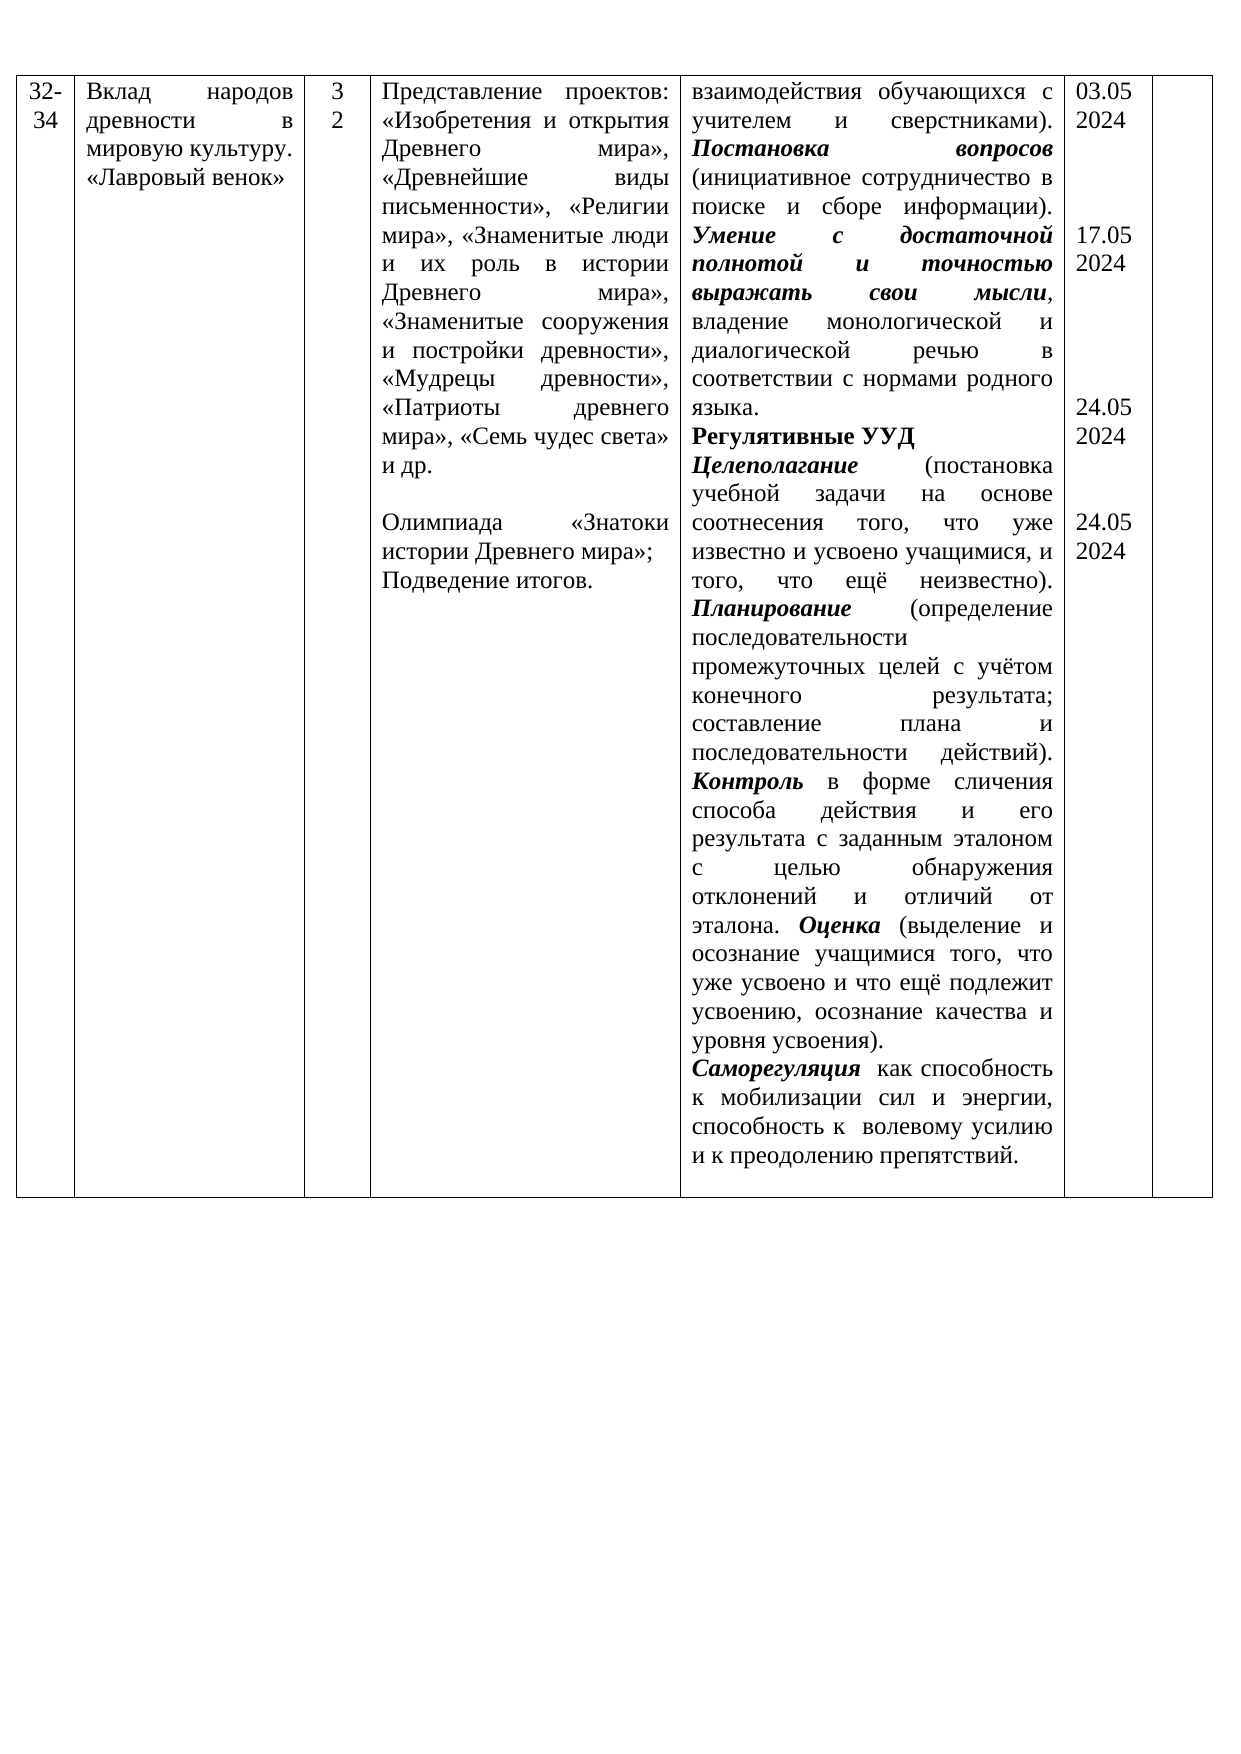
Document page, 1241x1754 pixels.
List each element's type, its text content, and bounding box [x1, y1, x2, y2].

table_cell 3 2 [305, 76, 370, 1197]
table_cell [1153, 76, 1212, 1197]
table_cell 32-34 [17, 76, 74, 1197]
table_cell 03.052024 17.052024 24.052024 24.052024 [1065, 76, 1152, 1197]
table_cell Вклад народов древности в мировую культуру. «Лавровый венок» [75, 76, 304, 1197]
table_cell Представление проектов: «Изобретения и открытия Древнего мира», «Древнейшие виды письменности», «Религии мира», «Знаменитые люди и их роль в истории Древнего мира», «Знаменитые сооружения и постройки древности», «Мудрецы древности», «Патриоты древнего мира», «Семь чудес света» и др. Олимпиада «Знатоки истории Древнего мира»; Подведение итогов. [371, 76, 680, 1197]
